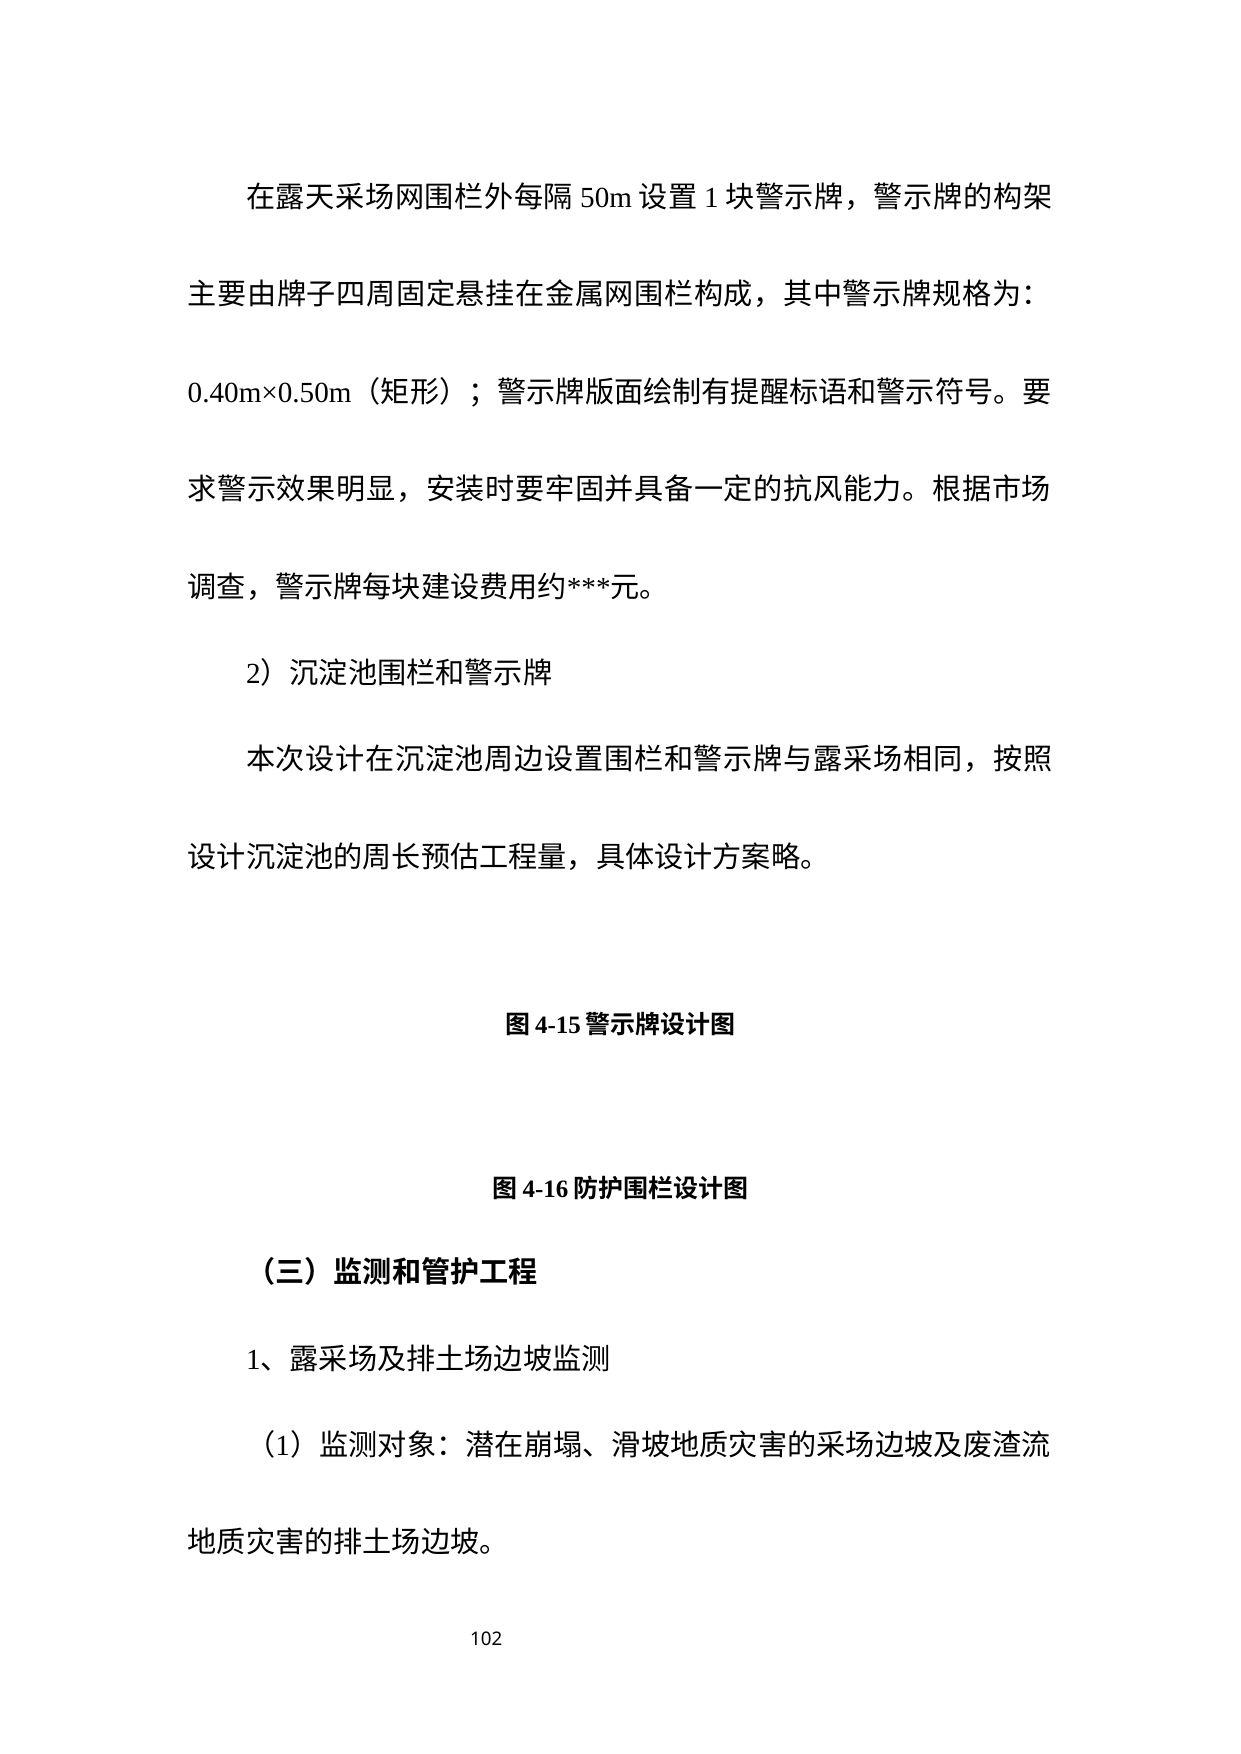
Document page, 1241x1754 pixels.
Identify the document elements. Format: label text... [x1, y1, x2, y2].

text 2）沉淀池围栏和警示牌 [187, 638, 1053, 703]
list 露采场及排土场边坡监测 [187, 1324, 1053, 1389]
text 在露天采场网围栏外每隔50m设置1块警示牌，警示牌的构架主要由牌子四周固定悬挂在金属网围栏构成，其中警示牌规格为：0.40m×0.50m（矩形）；警示牌版面绘制有提醒标语和警示符号。要求警示效果明显，安装时要牢固并具备一定的抗风能力。根据市场调查，警示牌每块建设费用约***元。 [187, 162, 1053, 617]
text （1）监测对象：潜在崩塌、滑坡地质灾害的采场边坡及废渣流地质灾害的排土场边坡。 [187, 1410, 1053, 1572]
text 本次设计在沉淀池周边设置围栏和警示牌与露采场相同，按照设计沉淀池的周长预估工程量，具体设计方案略。 [187, 724, 1053, 887]
list 图4-16防护围栏设计图 [187, 1154, 1053, 1219]
list 图4-15警示牌设计图 [187, 990, 1053, 1055]
list 监测和管护工程 [187, 1238, 1053, 1303]
